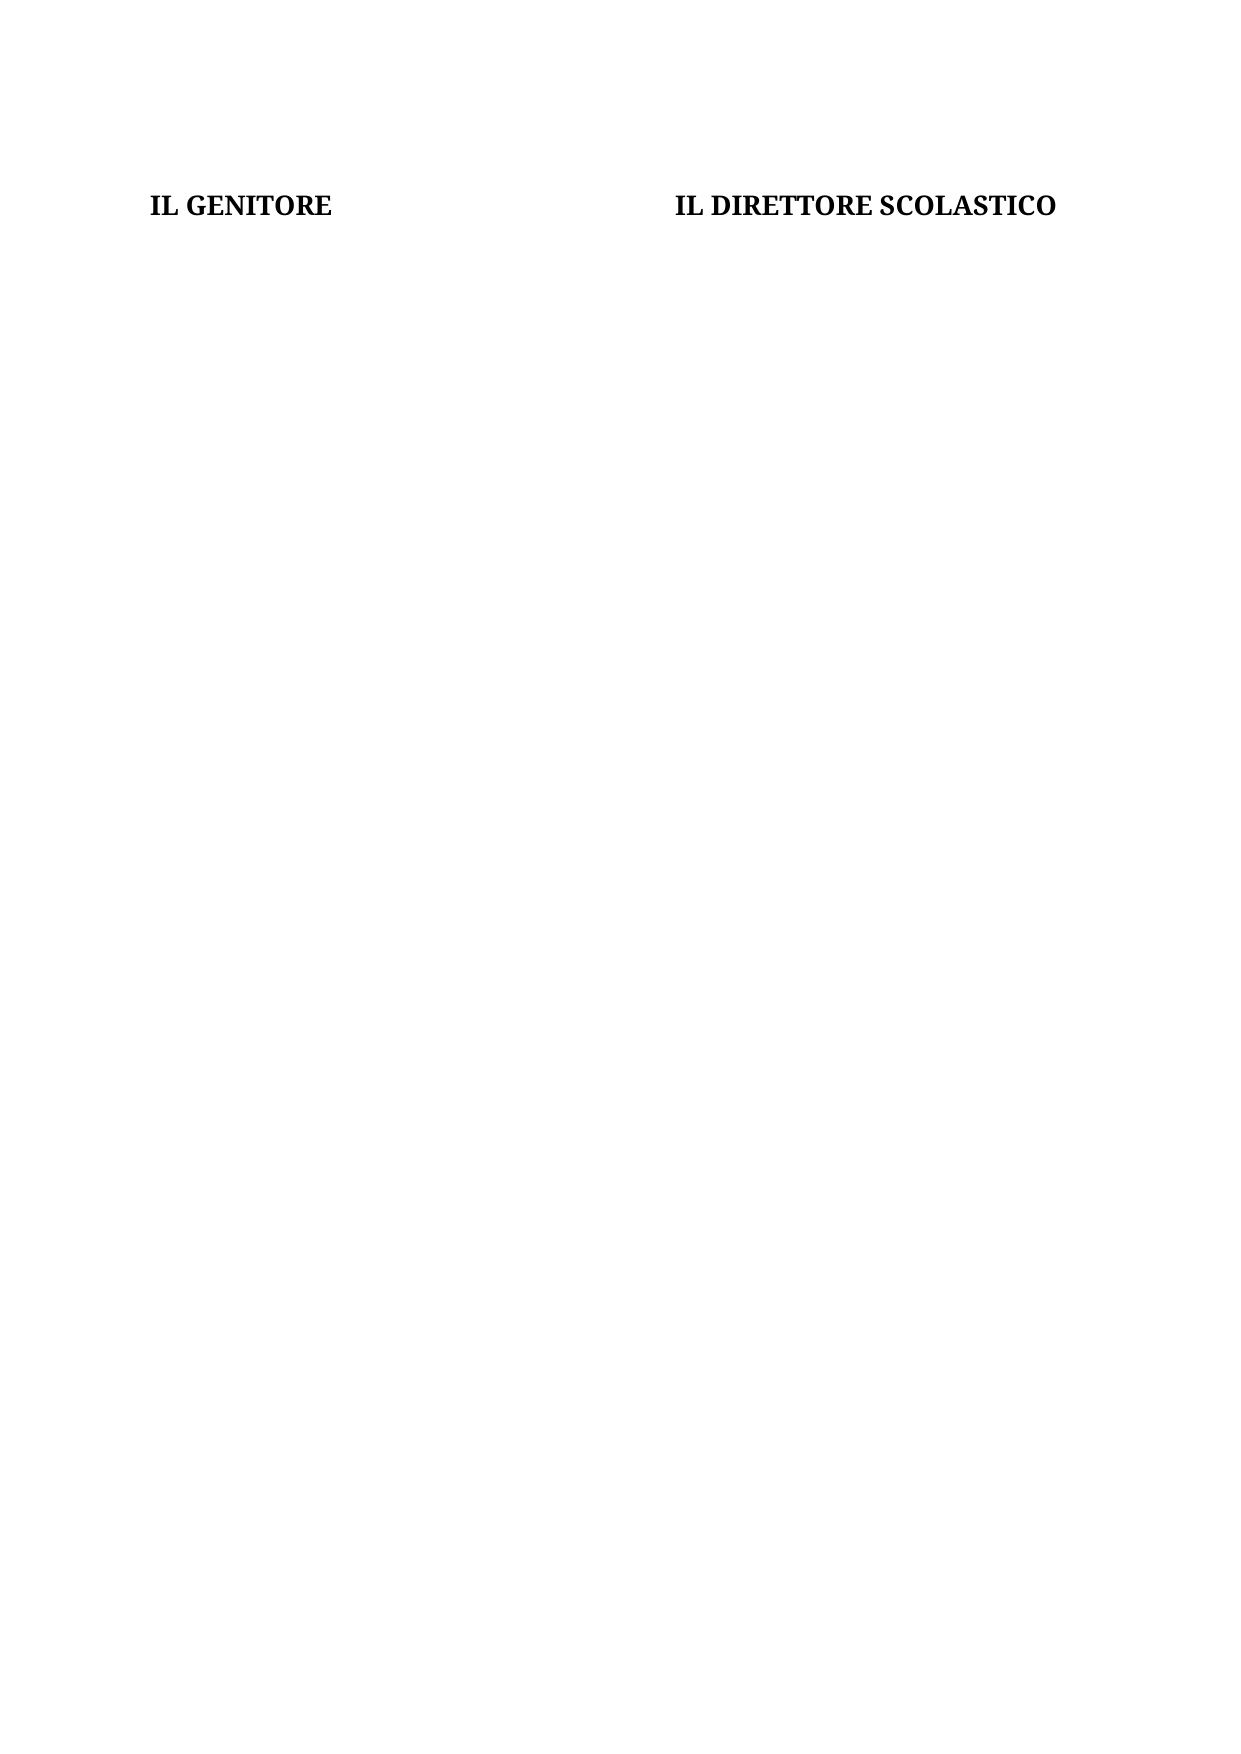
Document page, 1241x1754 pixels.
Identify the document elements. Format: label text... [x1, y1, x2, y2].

text IL GENITORE IL DIRETTORE SCOLASTICO [150, 186, 1090, 223]
